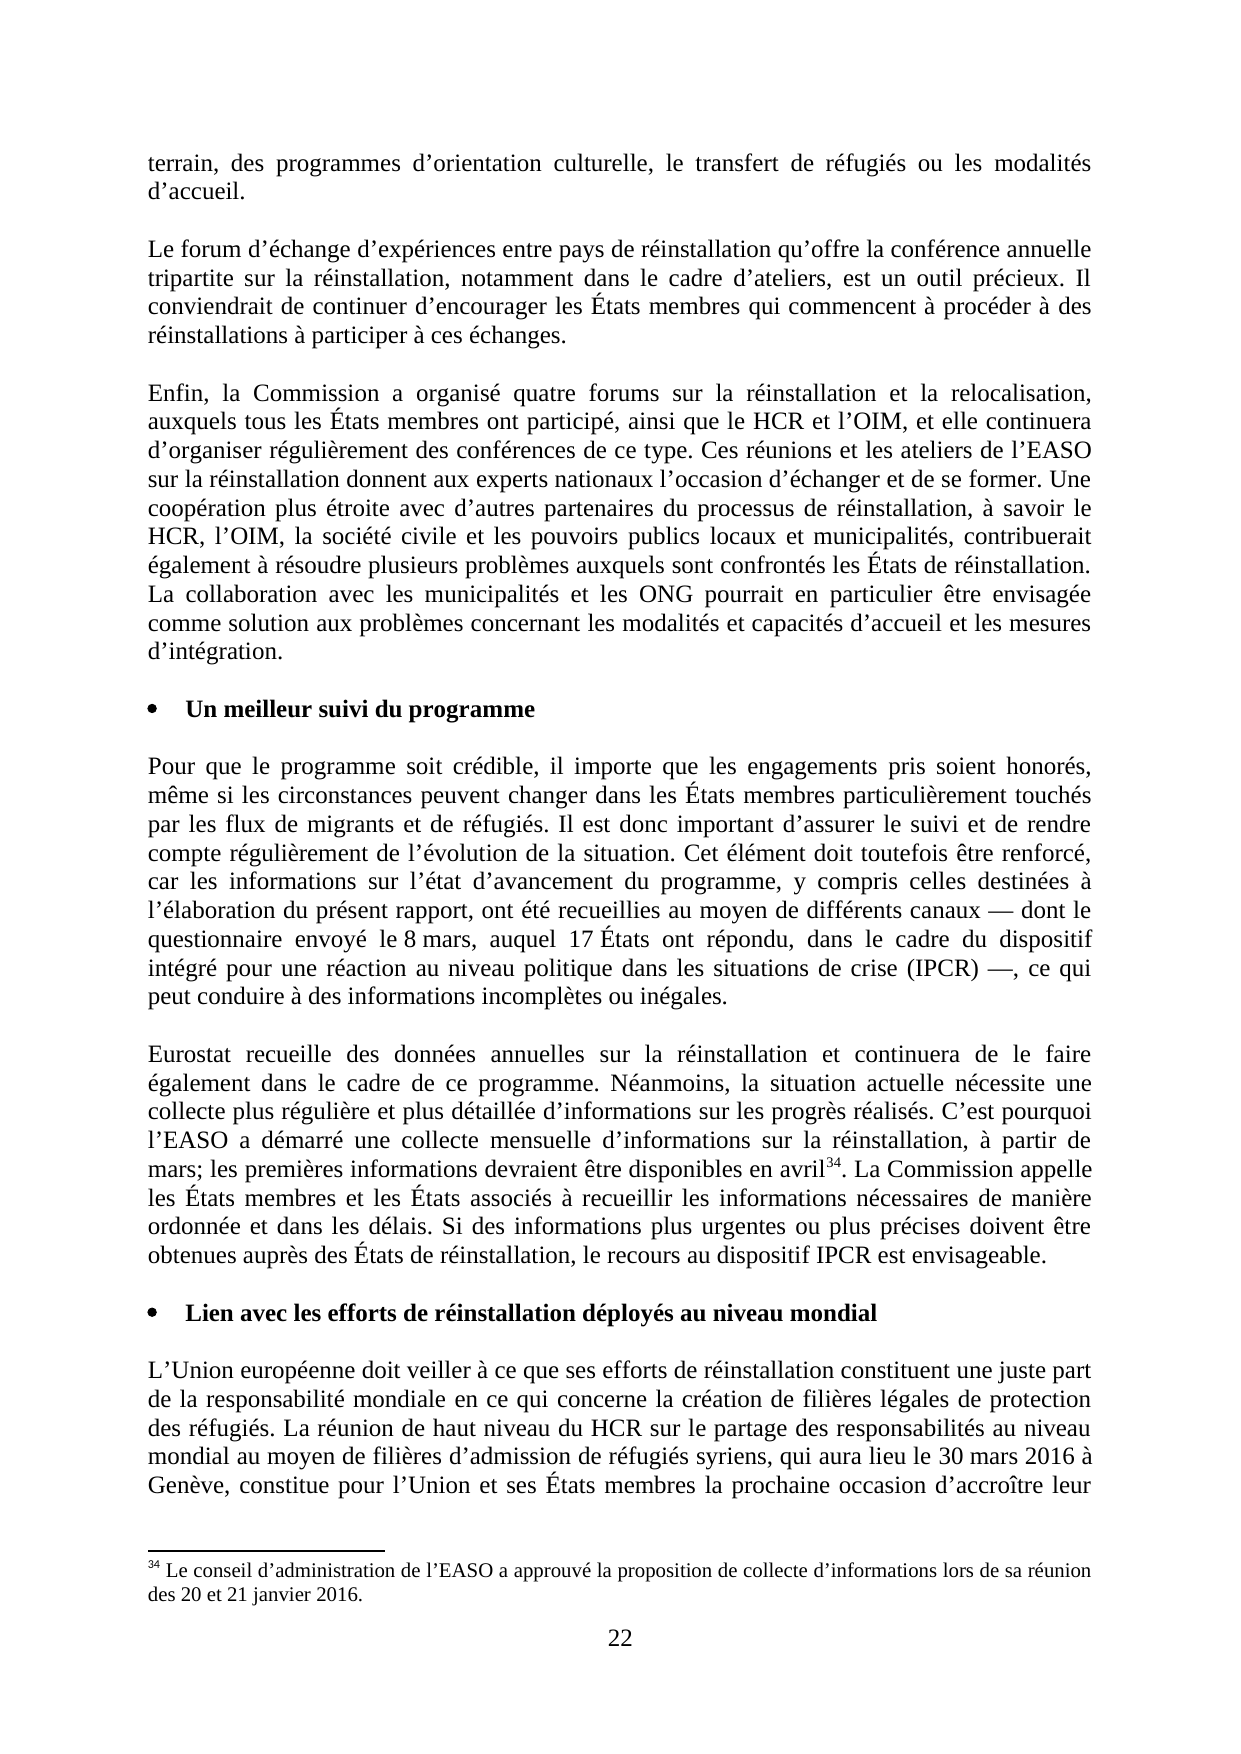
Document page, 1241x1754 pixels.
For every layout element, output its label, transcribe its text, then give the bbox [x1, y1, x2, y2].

list Un meilleur suivi du programme [148, 694, 1093, 723]
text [148, 148, 1093, 205]
list Lien avec les efforts de réinstallation déployés au niveau mondial [148, 1298, 1093, 1326]
text Le forum d’échange d’expériences entre pays de réinstallation qu’offre la conférence annuelle tripartite sur la réinstallation, notamment dans le cadre d’ateliers, est un outil précieux. Il conviendrait de continuer d’encourager les États membres qui commencent à procéder à des réinstallations à participer à ces échanges. [148, 234, 1093, 349]
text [148, 1355, 1093, 1499]
text Enfin, la Commission a organisé quatre forums sur la réinstallation et la relocalisation, auxquels tous les États membres ont participé, ainsi que le HCR et l’OIM, et elle continuera d’organiser régulièrement des conférences de ce type. Ces réunions et les ateliers de l’EASO sur la réinstallation donnent aux experts nationaux l’occasion d’échanger et de se former. Une coopération plus étroite avec d’autres partenaires du processus de réinstallation, à savoir le HCR, l’OIM, la société civile et les pouvoirs publics locaux et municipalités, contribuerait également à résoudre plusieurs problèmes auxquels sont confrontés les États de réinstallation. La collaboration avec les municipalités et les ONG pourrait en particulier être envisagée comme solution aux problèmes concernant les modalités et capacités d’accueil et les mesures d’intégration. [148, 378, 1093, 665]
text Eurostat recueille des données annuelles sur la réinstallation et continuera de le faire également dans le cadre de ce programme. Néanmoins, la situation actuelle nécessite une collecte plus régulière et plus détaillée d’informations sur les progrès réalisés. C’est pourquoi l’EASO a démarré une collecte mensuelle d’informations sur la réinstallation, à partir de mars; les premières informations devraient être disponibles en avril. La Commission appelle les États membres et les États associés à recueillir les informations nécessaires de manière ordonnée et dans les délais. Si des informations plus urgentes ou plus précises doivent être obtenues auprès des États de réinstallation, le recours au dispositif IPCR est envisageable. [148, 1039, 1093, 1269]
text Pour que le programme soit crédible, il importe que les engagements pris soient honorés, même si les circonstances peuvent changer dans les États membres particulièrement touchés par les flux de migrants et de réfugiés. Il est donc important d’assurer le suivi et de rendre compte régulièrement de l’évolution de la situation. Cet élément doit toutefois être renforcé, car les informations sur l’état d’avancement du programme, y compris celles destinées à l’élaboration du présent rapport, ont été recueillies au moyen de différents canaux — dont le questionnaire envoyé le 8 mars, auquel 17 États ont répondu, dans le cadre du dispositif intégré pour une réaction au niveau politique dans les situations de crise (IPCR) —, ce qui peut conduire à des informations incomplètes ou inégales. [148, 751, 1093, 1010]
